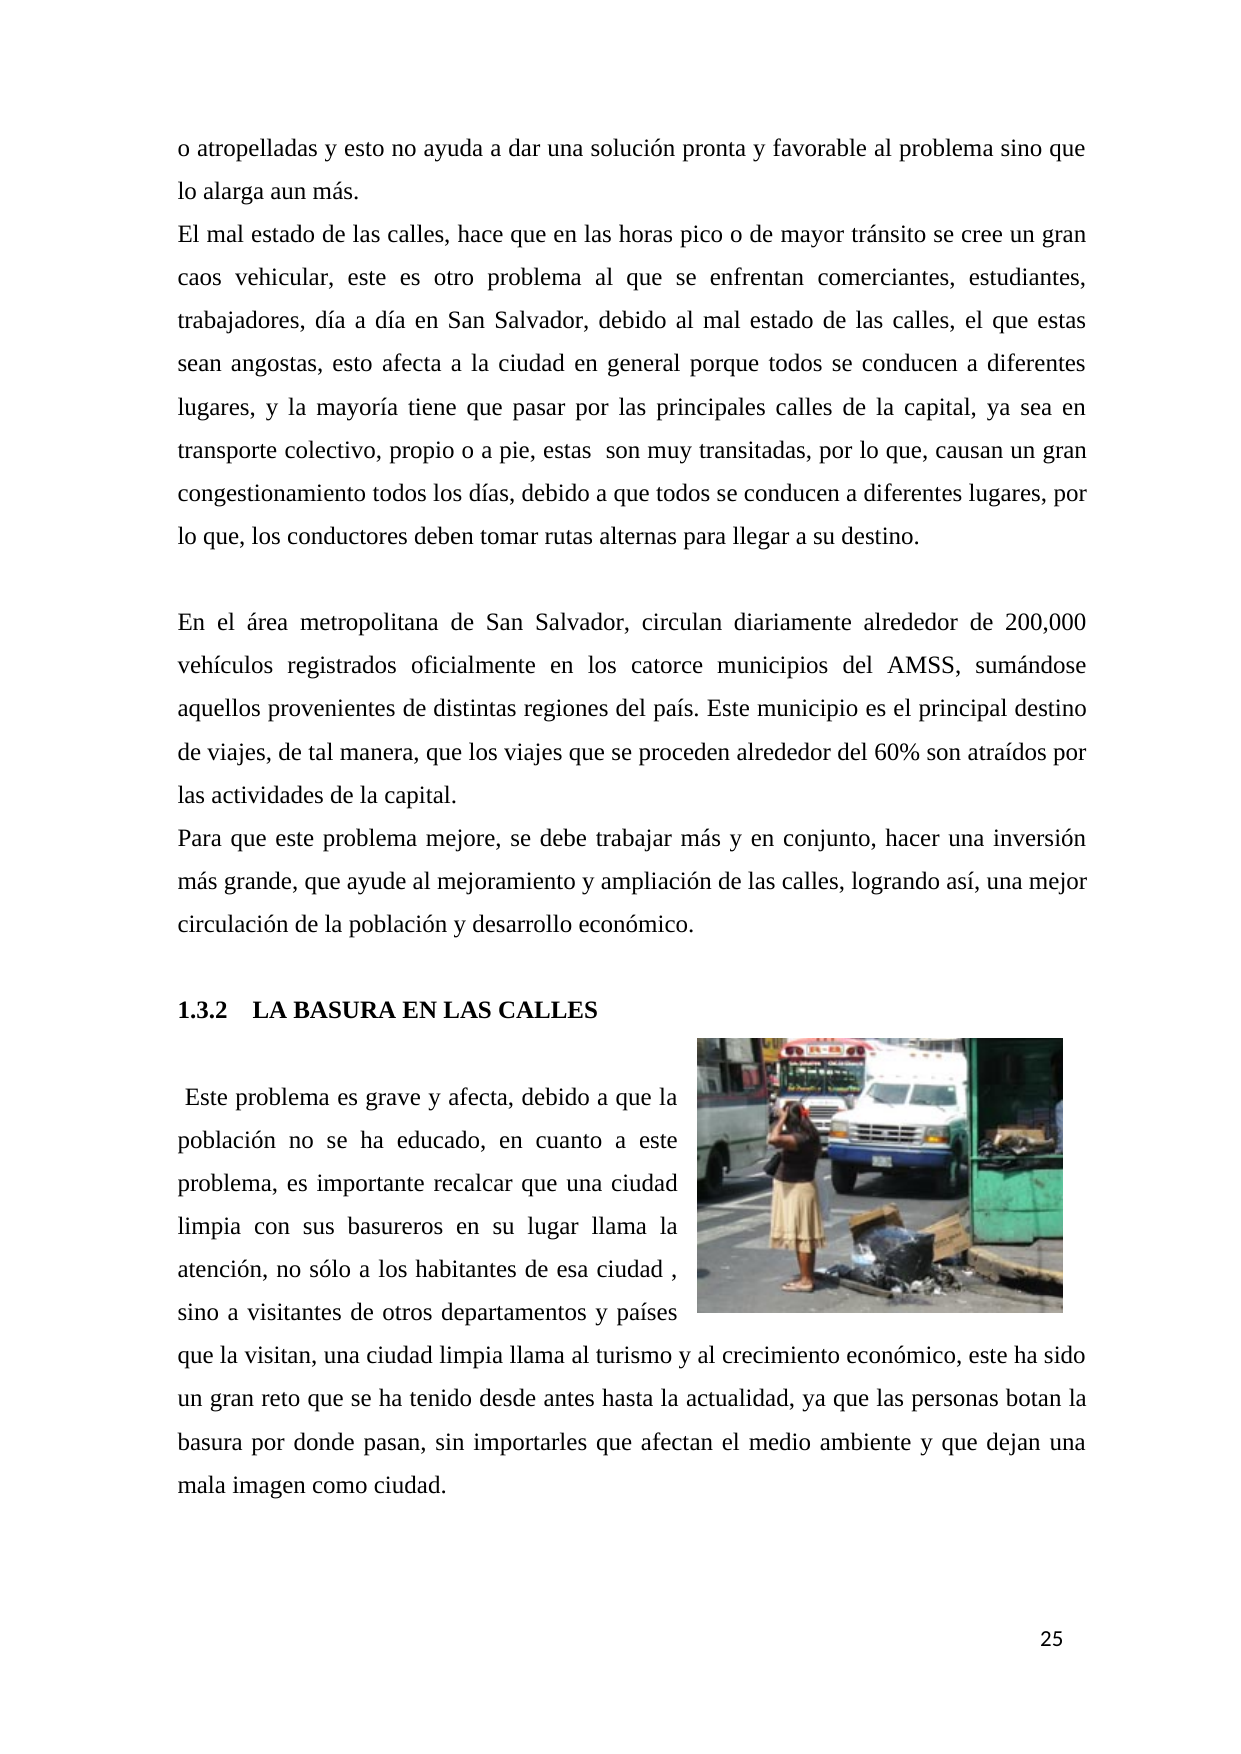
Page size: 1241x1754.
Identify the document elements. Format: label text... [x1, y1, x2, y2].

list En el área metropolitana de San Salvador, circulan diariamente alrededor de 200,000 vehículos registrados oficialmente en los catorce municipios del AMSS, sumándose aquellos provenientes de distintas regiones del país. Este municipio es el principal destino de viajes, de tal manera, que los viajes que se proceden alrededor del 60% son atraídos por las actividades de la capital. [177, 607, 1087, 808]
list Para que este problema mejore, se debe trabajar más y en conjunto, hacer una inversión más grande, que ayude al mejoramiento y ampliación de las calles, logrando así, una mejor circulación de la población y desarrollo económico. [177, 823, 1087, 938]
list Este problema es grave y afecta, debido a que la población no se ha educado, en cuanto a este problema, es importante recalcar que una ciudad limpia con sus basureros en su lugar llama la atención, no sólo a los habitantes de esa ciudad , sino a visitantes de otros departamentos y países que la visitan, una ciudad limpia llama al turismo y al crecimiento económico, este ha sido un gran reto que se ha tenido desde antes hasta la actualidad, ya que las personas botan la basura por donde pasan, sin importarles que afectan el medio ambiente y que dejan una mala imagen como ciudad. [177, 1082, 1087, 1498]
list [177, 133, 1087, 205]
list LA BASURA EN LAS CALLES [177, 995, 1087, 1024]
list El mal estado de las calles, hace que en las horas pico o de mayor tránsito se cree un gran caos vehicular, este es otro problema al que se enfrentan comerciantes, estudiantes, trabajadores, día a día en San Salvador, debido al mal estado de las calles, el que estas sean angostas, esto afecta a la ciudad en general porque todos se conducen a diferentes lugares, y la mayoría tiene que pasar por las principales calles de la capital, ya sea en transporte colectivo, propio o a pie, estas son muy transitadas, por lo que, causan un gran congestionamiento todos los días, debido a que todos se conducen a diferentes lugares, por lo que, los conductores deben tomar rutas alternas para llegar a su destino. [177, 219, 1087, 550]
picture [697, 1038, 1063, 1313]
